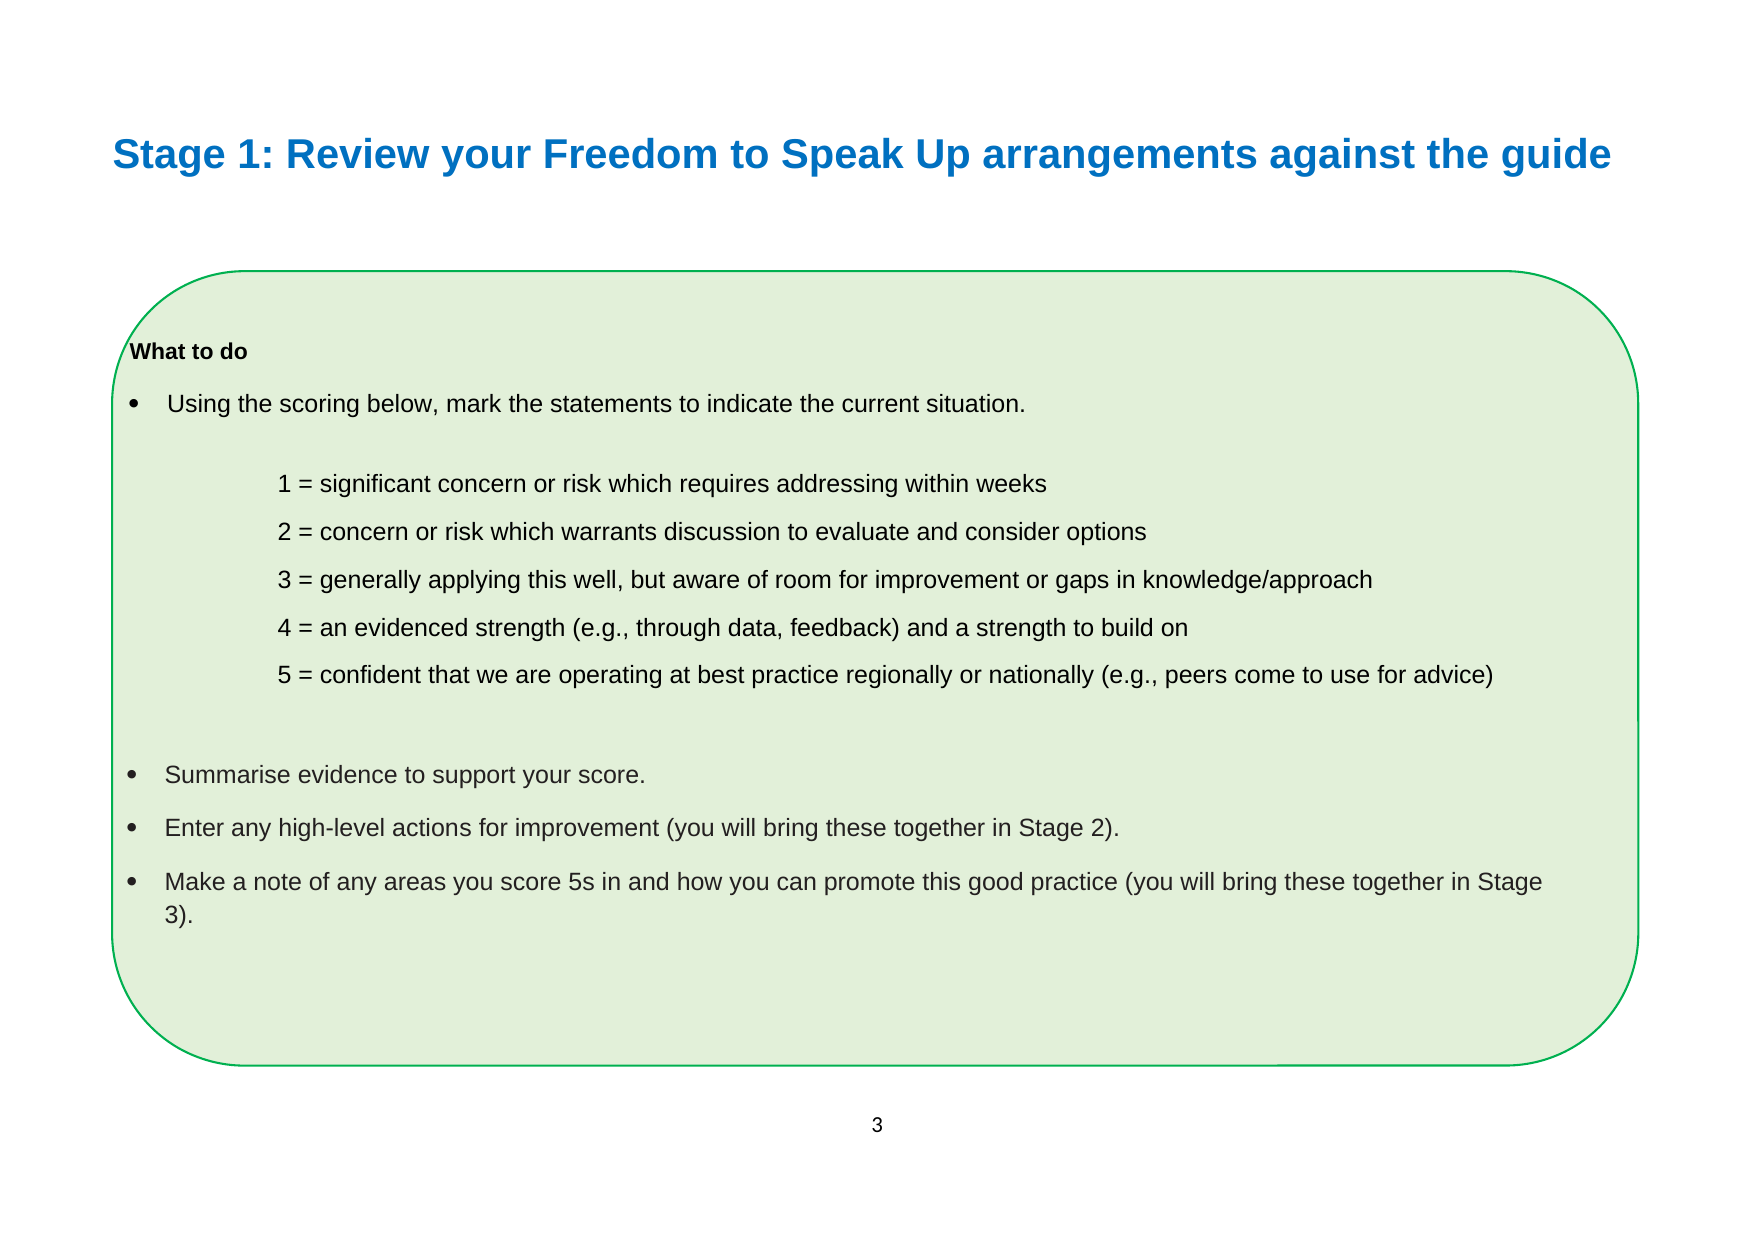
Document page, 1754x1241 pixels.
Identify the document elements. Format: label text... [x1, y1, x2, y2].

text Stage 1: Review your Freedom to Speak Up arrangements against the guide [112, 130, 1642, 178]
